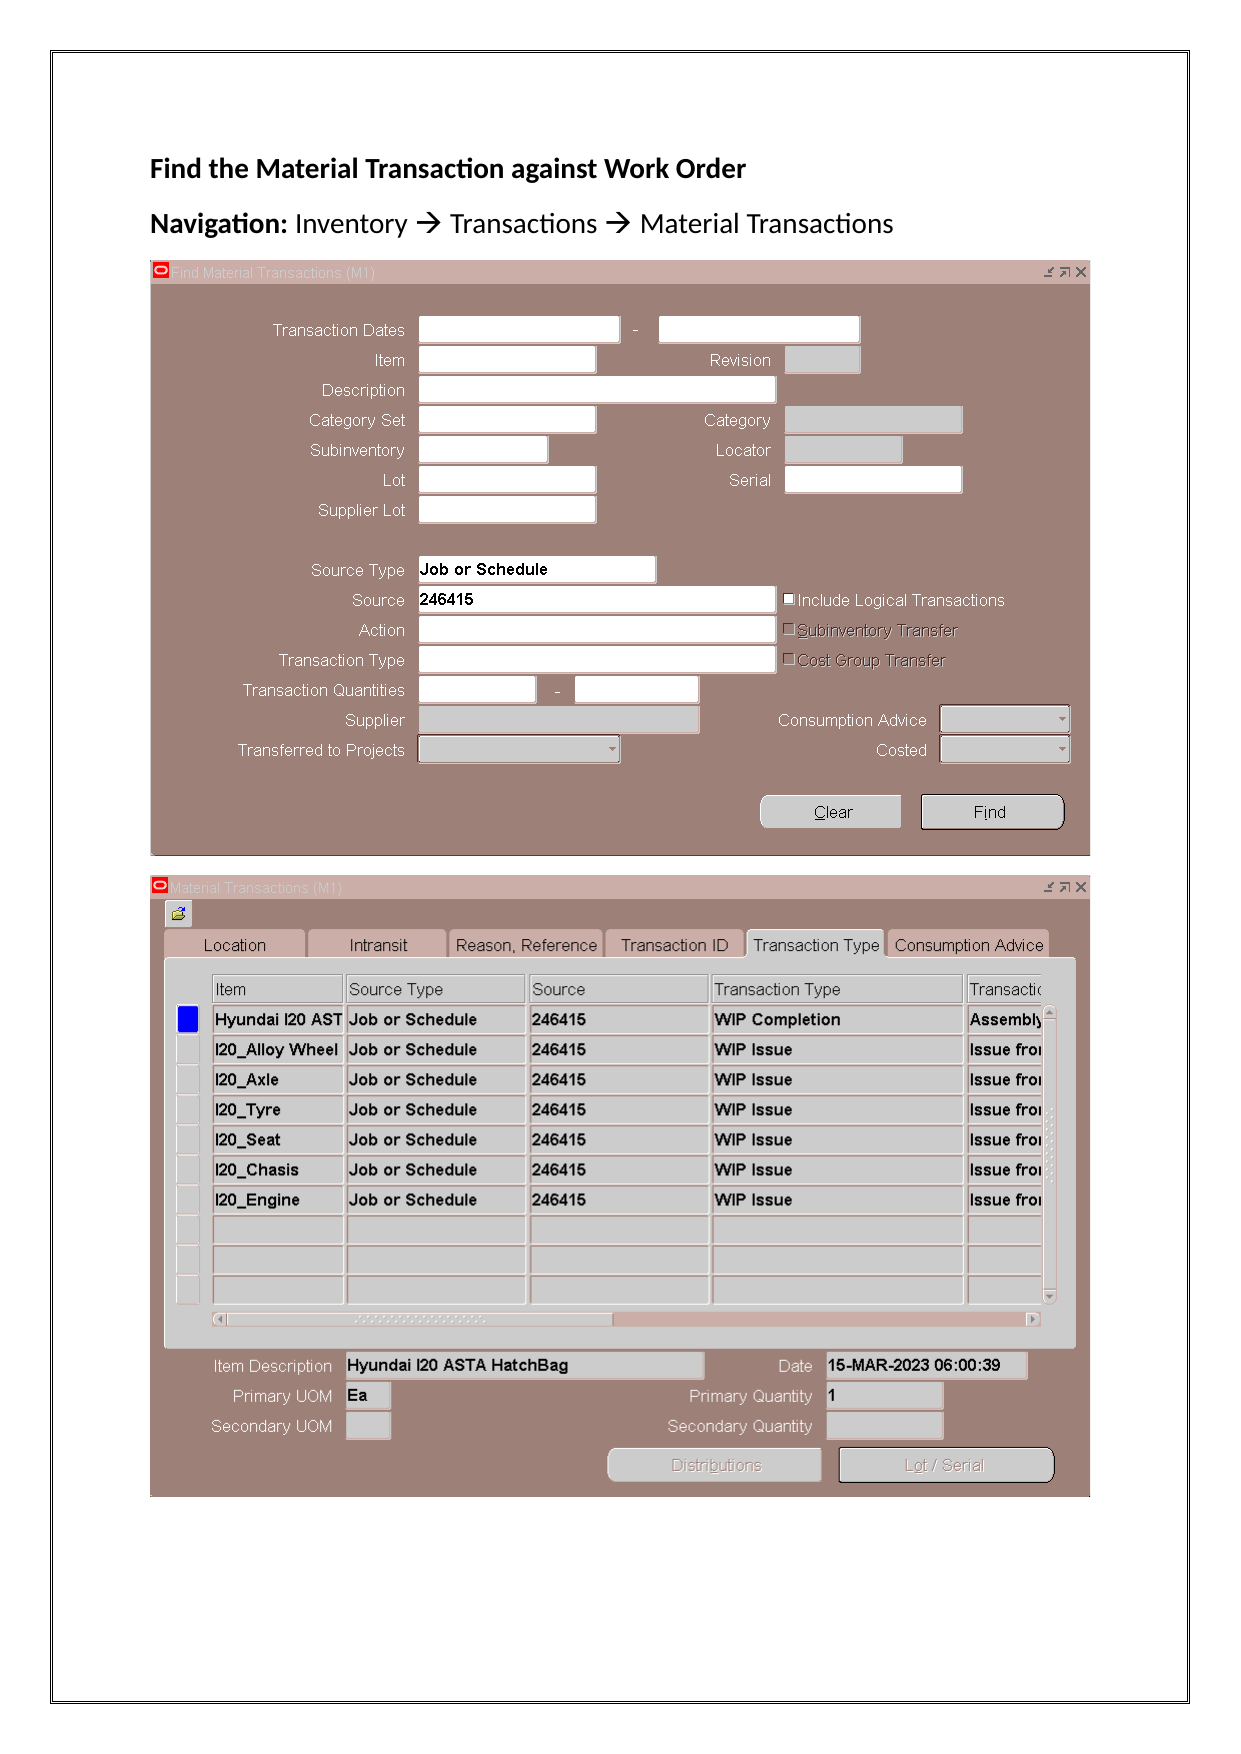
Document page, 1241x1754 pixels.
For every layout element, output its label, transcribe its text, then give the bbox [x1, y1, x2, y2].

picture [150, 875, 1091, 1497]
text Find the Material Transaction against Work Order [150, 150, 1090, 186]
text Navigation: Inventory Transactions Material Transactions [150, 205, 1090, 241]
picture [150, 260, 1091, 856]
